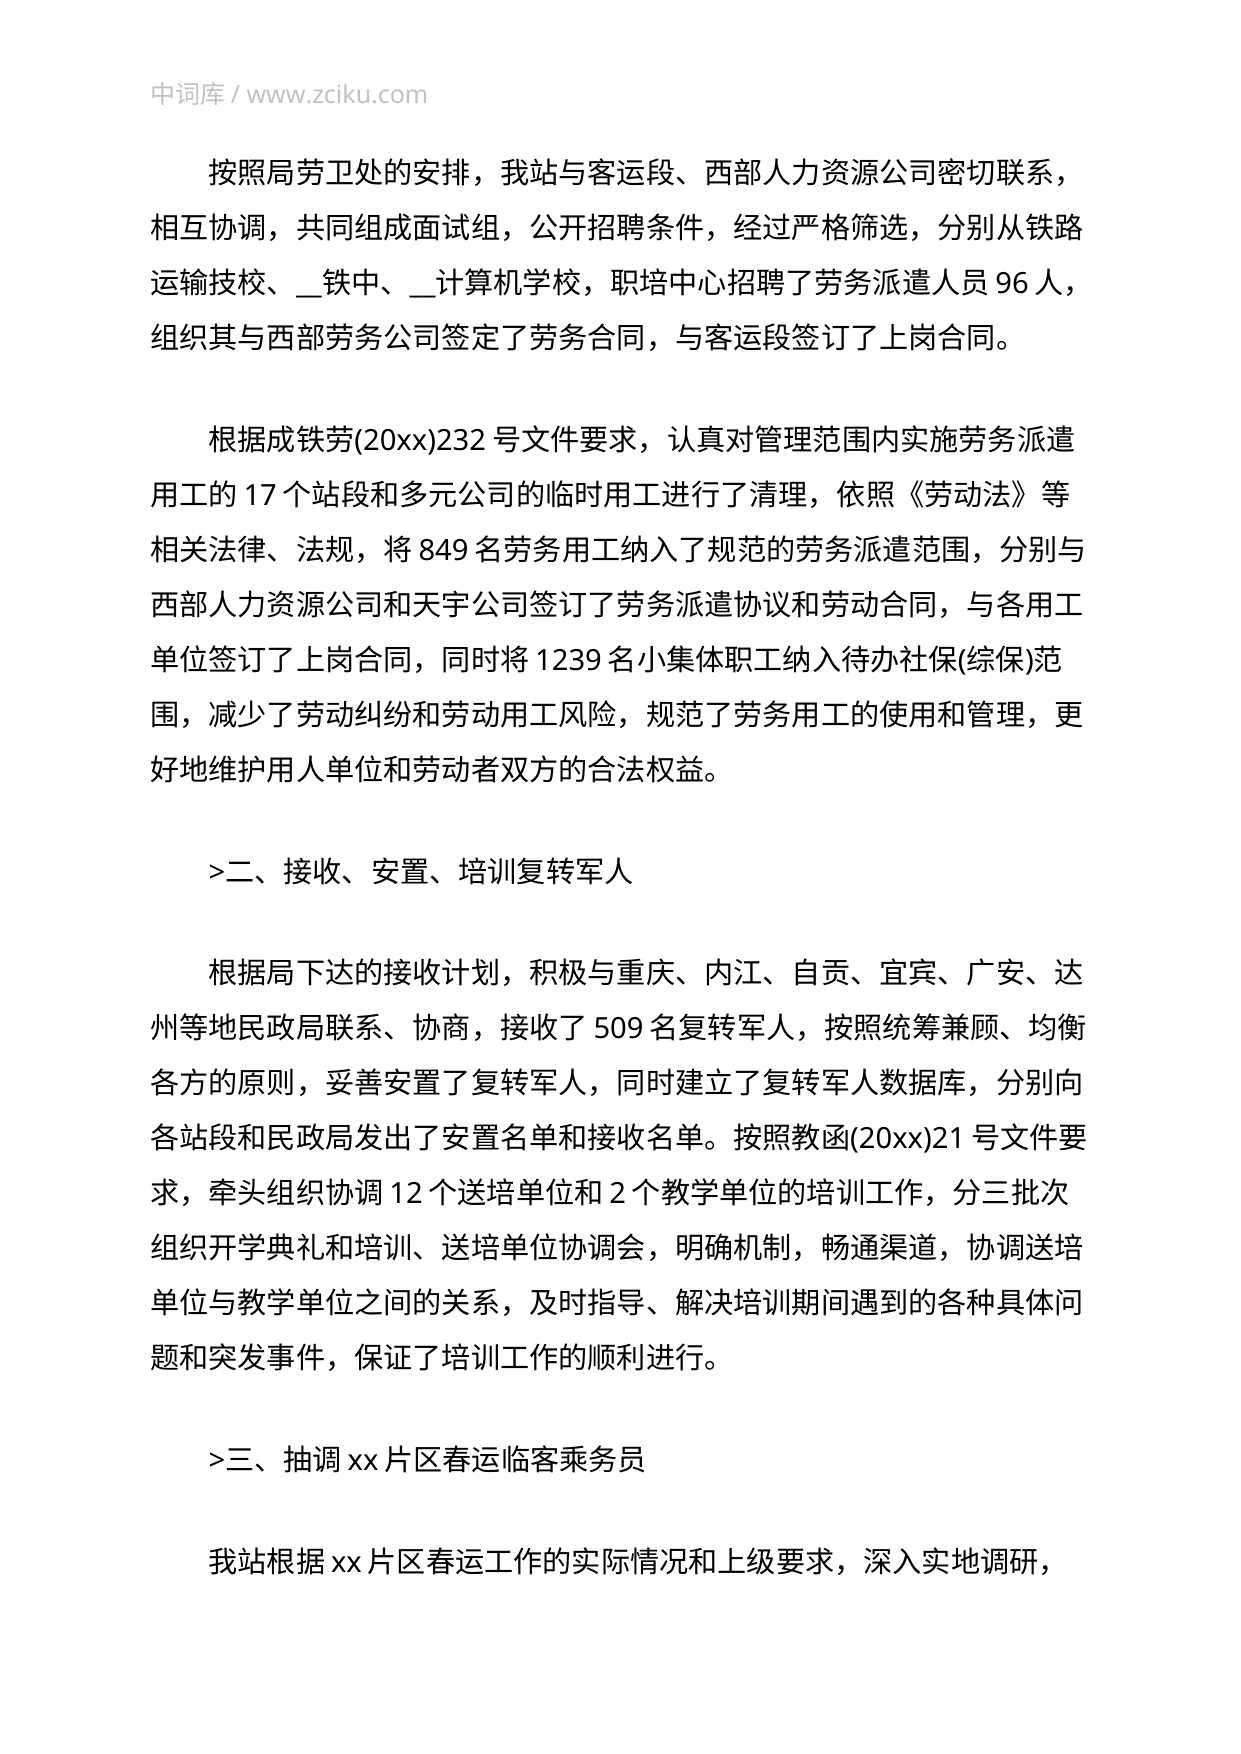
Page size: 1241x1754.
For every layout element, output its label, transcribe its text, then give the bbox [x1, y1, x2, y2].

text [150, 1538, 1090, 1581]
text 根据成铁劳(20xx)232号文件要求，认真对管理范围内实施劳务派遣用工的17个站段和多元公司的临时用工进行了清理，依照《劳动法》等相关法律、法规，将849名劳务用工纳入了规范的劳务派遣范围，分别与西部人力资源公司和天宇公司签订了劳务派遣协议和劳动合同，与各用工单位签订了上岗合同，同时将1239名小集体职工纳入待办社保(综保)范围，减少了劳动纠纷和劳动用工风险，规范了劳务用工的使用和管理，更好地维护用人单位和劳动者双方的合法权益。 [150, 417, 1090, 789]
text >三、抽调xx片区春运临客乘务员 [150, 1436, 1090, 1479]
text 按照局劳卫处的安排，我站与客运段、西部人力资源公司密切联系，相互协调，共同组成面试组，公开招聘条件，经过严格筛选，分别从铁路运输技校、__铁中、__计算机学校，职培中心招聘了劳务派遣人员96人，组织其与西部劳务公司签定了劳务合同，与客运段签订了上岗合同。 [150, 150, 1090, 357]
text 根据局下达的接收计划，积极与重庆、内江、自贡、宜宾、广安、达州等地民政局联系、协商，接收了509名复转军人，按照统筹兼顾、均衡各方的原则，妥善安置了复转军人，同时建立了复转军人数据库，分别向各站段和民政局发出了安置名单和接收名单。按照教函(20xx)21号文件要求，牵头组织协调12个送培单位和2个教学单位的培训工作，分三批次组织开学典礼和培训、送培单位协调会，明确机制，畅通渠道，协调送培单位与教学单位之间的关系，及时指导、解决培训期间遇到的各种具体问题和突发事件，保证了培训工作的顺利进行。 [150, 950, 1090, 1377]
text >二、接收、安置、培训复转军人 [150, 848, 1090, 891]
